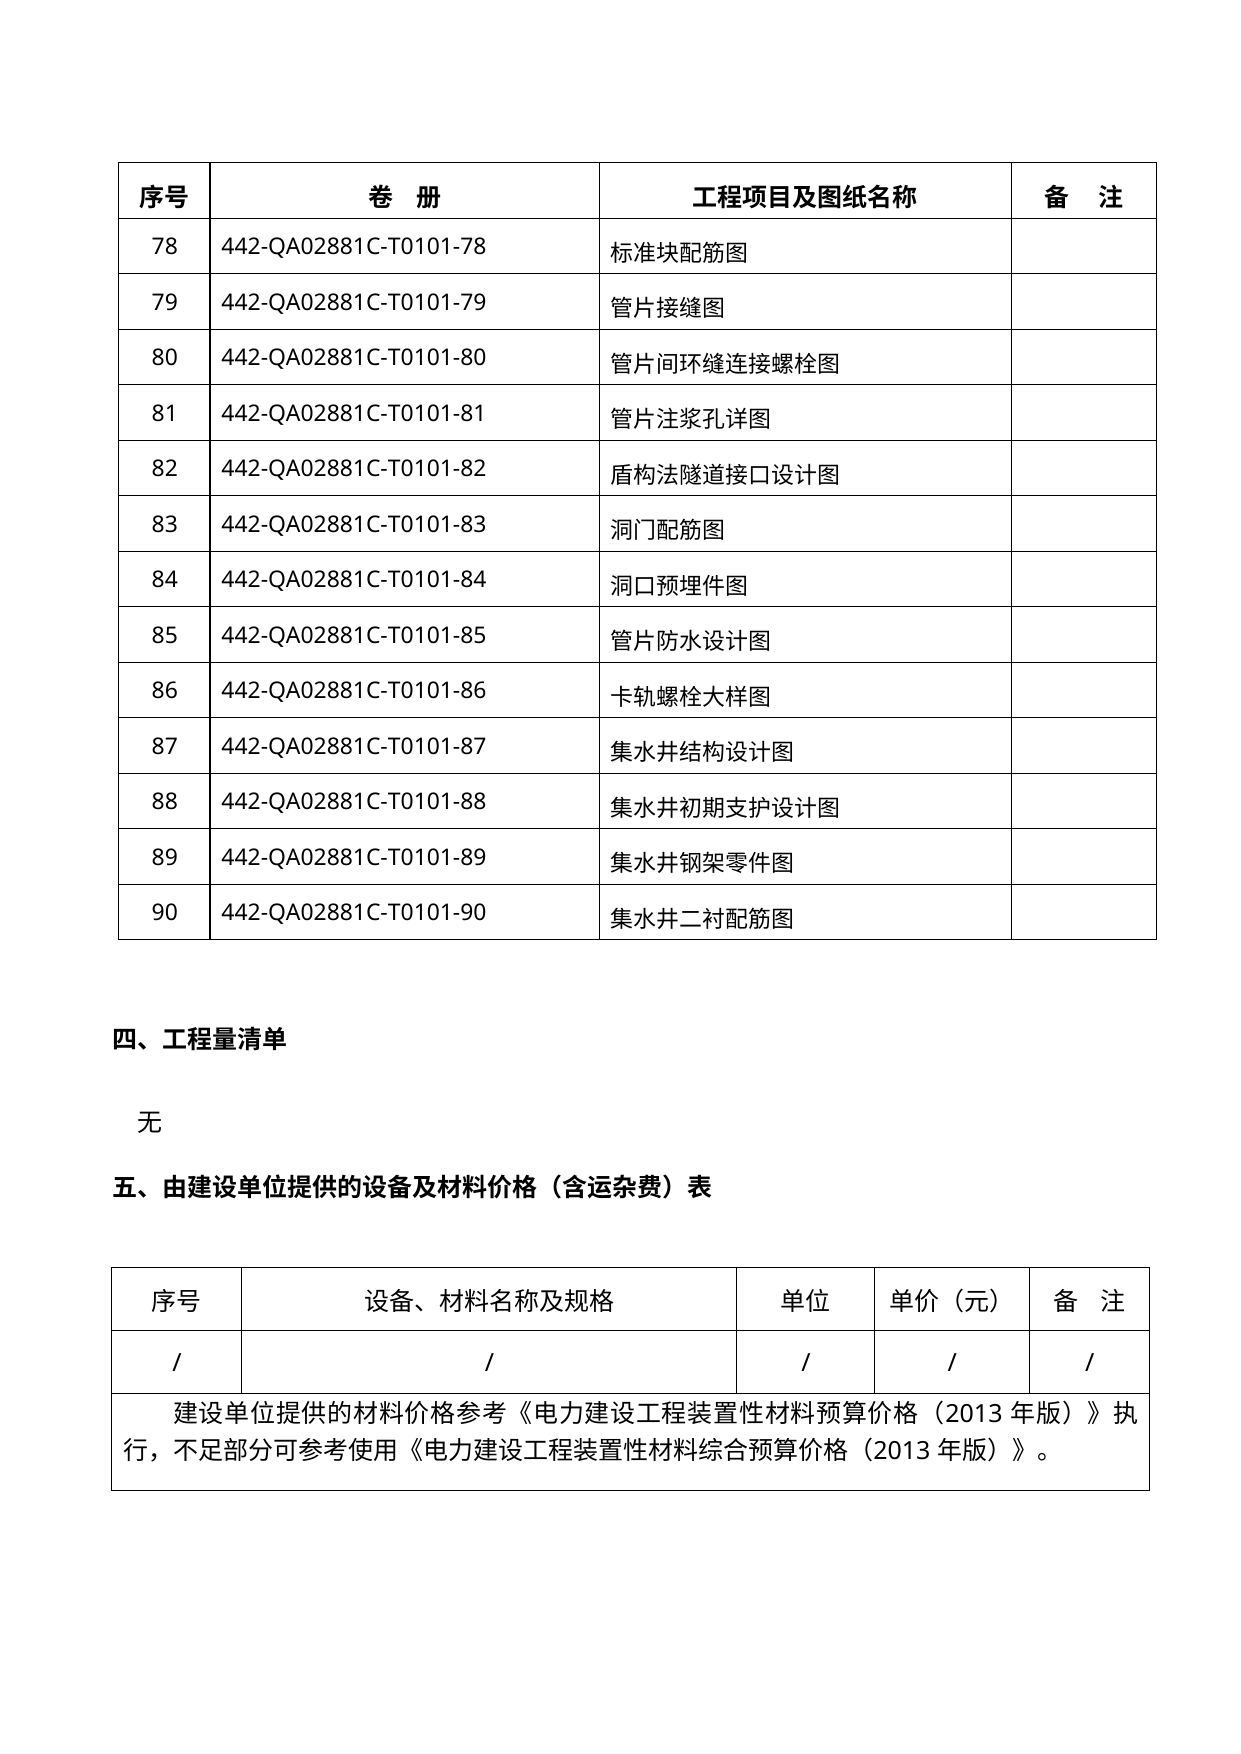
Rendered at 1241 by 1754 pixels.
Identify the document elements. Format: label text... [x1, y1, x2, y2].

table_cell 442-QA02881C-T0101-87 [211, 718, 599, 773]
table_cell 442-QA02881C-T0101-85 [211, 607, 599, 662]
table_cell 管片注浆孔详图 [600, 385, 1011, 439]
table_cell / [1030, 1331, 1149, 1393]
table_cell 90 [119, 885, 209, 939]
table_cell 442-QA02881C-T0101-86 [211, 663, 599, 717]
table_cell 82 [119, 441, 209, 495]
table_cell 81 [119, 385, 209, 439]
table_cell 84 [119, 552, 209, 606]
table_cell [1012, 441, 1156, 495]
table_cell 盾构法隧道接口设计图 [600, 441, 1011, 495]
table_cell 442-QA02881C-T0101-80 [211, 330, 599, 384]
table_header 单价（元） [875, 1268, 1029, 1330]
table_header 备 注 [1012, 163, 1156, 217]
table_cell [1012, 718, 1156, 773]
table_cell 标准块配筋图 [600, 219, 1011, 273]
table_cell [1012, 219, 1156, 273]
table_cell 集水井结构设计图 [600, 718, 1011, 773]
table_header 单位 [737, 1268, 874, 1330]
table_cell [1012, 274, 1156, 328]
table_cell [1012, 885, 1156, 939]
table_header 设备、材料名称及规格 [242, 1268, 736, 1330]
table_cell [1012, 607, 1156, 662]
table_cell 85 [119, 607, 209, 662]
table_cell 83 [119, 496, 209, 551]
table_cell [1012, 663, 1156, 717]
table_cell 442-QA02881C-T0101-88 [211, 774, 599, 828]
table_cell / [112, 1331, 241, 1393]
table_cell 洞门配筋图 [600, 496, 1011, 551]
table_cell 建设单位提供的材料价格参考《电力建设工程装置性材料预算价格（2013 年版）》执行，不足部分可参考使用《电力建设工程装置性材料综合预算价格（2013 年版）》。 [112, 1394, 1149, 1490]
table_cell 442-QA02881C-T0101-79 [211, 274, 599, 328]
table_cell [1012, 385, 1156, 439]
table_cell [1012, 552, 1156, 606]
table_cell 78 [119, 219, 209, 273]
table_cell 管片间环缝连接螺栓图 [600, 330, 1011, 384]
text 无 [112, 1088, 1128, 1153]
subtitle 五、由建设单位提供的设备及材料价格（含运杂费）表 [112, 1153, 1128, 1218]
table_header 序号 [112, 1268, 241, 1330]
table_cell / [875, 1331, 1029, 1393]
table_header 序号 [119, 163, 209, 217]
table_cell 88 [119, 774, 209, 828]
table_cell 80 [119, 330, 209, 384]
table_cell 89 [119, 829, 209, 884]
table_cell / [737, 1331, 874, 1393]
table_cell 集水井二衬配筋图 [600, 885, 1011, 939]
table_cell 442-QA02881C-T0101-82 [211, 441, 599, 495]
table_cell [1012, 829, 1156, 884]
table_cell 卡轨螺栓大样图 [600, 663, 1011, 717]
table_cell 管片接缝图 [600, 274, 1011, 328]
table_cell 87 [119, 718, 209, 773]
table_header 备 注 [1030, 1268, 1149, 1330]
table_cell 442-QA02881C-T0101-78 [211, 219, 599, 273]
table_header 工程项目及图纸名称 [600, 163, 1011, 217]
table_cell 442-QA02881C-T0101-84 [211, 552, 599, 606]
table_cell [1012, 496, 1156, 551]
table_cell 集水井初期支护设计图 [600, 774, 1011, 828]
table_cell [1012, 774, 1156, 828]
table_cell 442-QA02881C-T0101-81 [211, 385, 599, 439]
subtitle 四、工程量清单 [112, 1005, 1128, 1070]
table_header 卷 册 [211, 163, 599, 217]
table_cell [1012, 330, 1156, 384]
table_cell 442-QA02881C-T0101-90 [211, 885, 599, 939]
table_cell 442-QA02881C-T0101-83 [211, 496, 599, 551]
table_cell 集水井钢架零件图 [600, 829, 1011, 884]
table_cell 86 [119, 663, 209, 717]
table_cell 洞口预埋件图 [600, 552, 1011, 606]
table_cell 79 [119, 274, 209, 328]
table_cell 442-QA02881C-T0101-89 [211, 829, 599, 884]
table_cell 管片防水设计图 [600, 607, 1011, 662]
table_cell / [242, 1331, 736, 1393]
